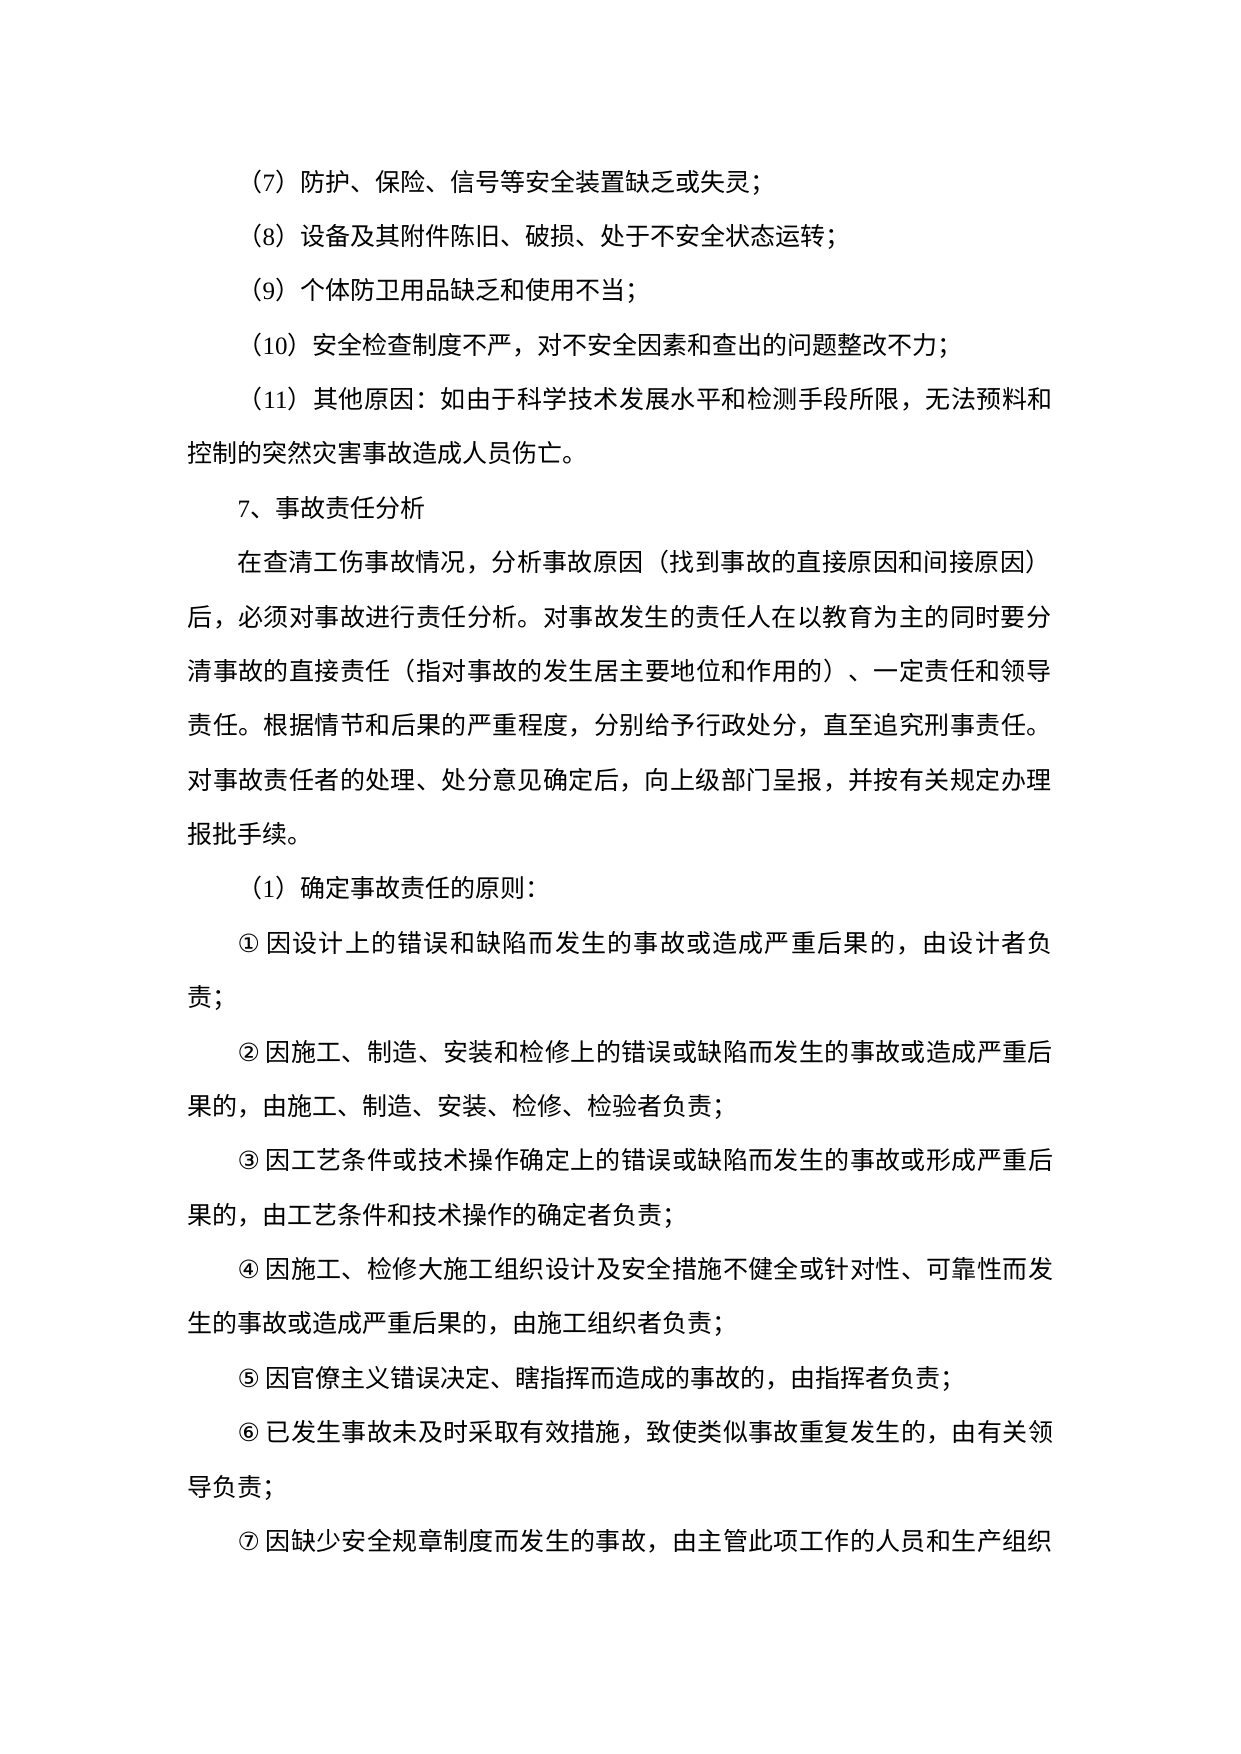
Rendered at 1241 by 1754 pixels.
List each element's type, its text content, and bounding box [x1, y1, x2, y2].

text ④因施工、检修大施工组织设计及安全措施不健全或针对性、可靠性而发生的事故或造成严重后果的，由施工组织者负责； [187, 1249, 1053, 1340]
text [187, 1521, 1053, 1558]
text （1）确定事故责任的原则： [187, 869, 1053, 905]
text 在查清工伤事故情况，分析事故原因（找到事故的直接原因和间接原因）后，必须对事故进行责任分析。对事故发生的责任人在以教育为主的同时要分清事故的直接责任（指对事故的发生居主要地位和作用的）、一定责任和领导责任。根据情节和后果的严重程度，分别给予行政处分，直至追究刑事责任。对事故责任者的处理、处分意见确定后，向上级部门呈报，并按有关规定办理报批手续。 [187, 543, 1053, 851]
text （11）其他原因：如由于科学技术发展水平和检测手段所限，无法预料和控制的突然灾害事故造成人员伤亡。 [187, 379, 1053, 470]
text ⑤因官僚主义错误决定、瞎指挥而造成的事故的，由指挥者负责； [187, 1358, 1053, 1394]
text （9）个体防卫用品缺乏和使用不当； [187, 271, 1053, 307]
text ②因施工、制造、安装和检修上的错误或缺陷而发生的事故或造成严重后果的，由施工、制造、安装、检修、检验者负责； [187, 1032, 1053, 1123]
text （7）防护、保险、信号等安全装置缺乏或失灵； [187, 162, 1053, 198]
text （10）安全检查制度不严，对不安全因素和查出的问题整改不力； [187, 325, 1053, 361]
text ①因设计上的错误和缺陷而发生的事故或造成严重后果的，由设计者负责； [187, 923, 1053, 1014]
text ⑥已发生事故未及时采取有效措施，致使类似事故重复发生的，由有关领导负责； [187, 1413, 1053, 1503]
text （8）设备及其附件陈旧、破损、处于不安全状态运转； [187, 216, 1053, 253]
text ③因工艺条件或技术操作确定上的错误或缺陷而发生的事故或形成严重后果的，由工艺条件和技术操作的确定者负责； [187, 1141, 1053, 1231]
text 7、事故责任分析 [187, 488, 1053, 524]
